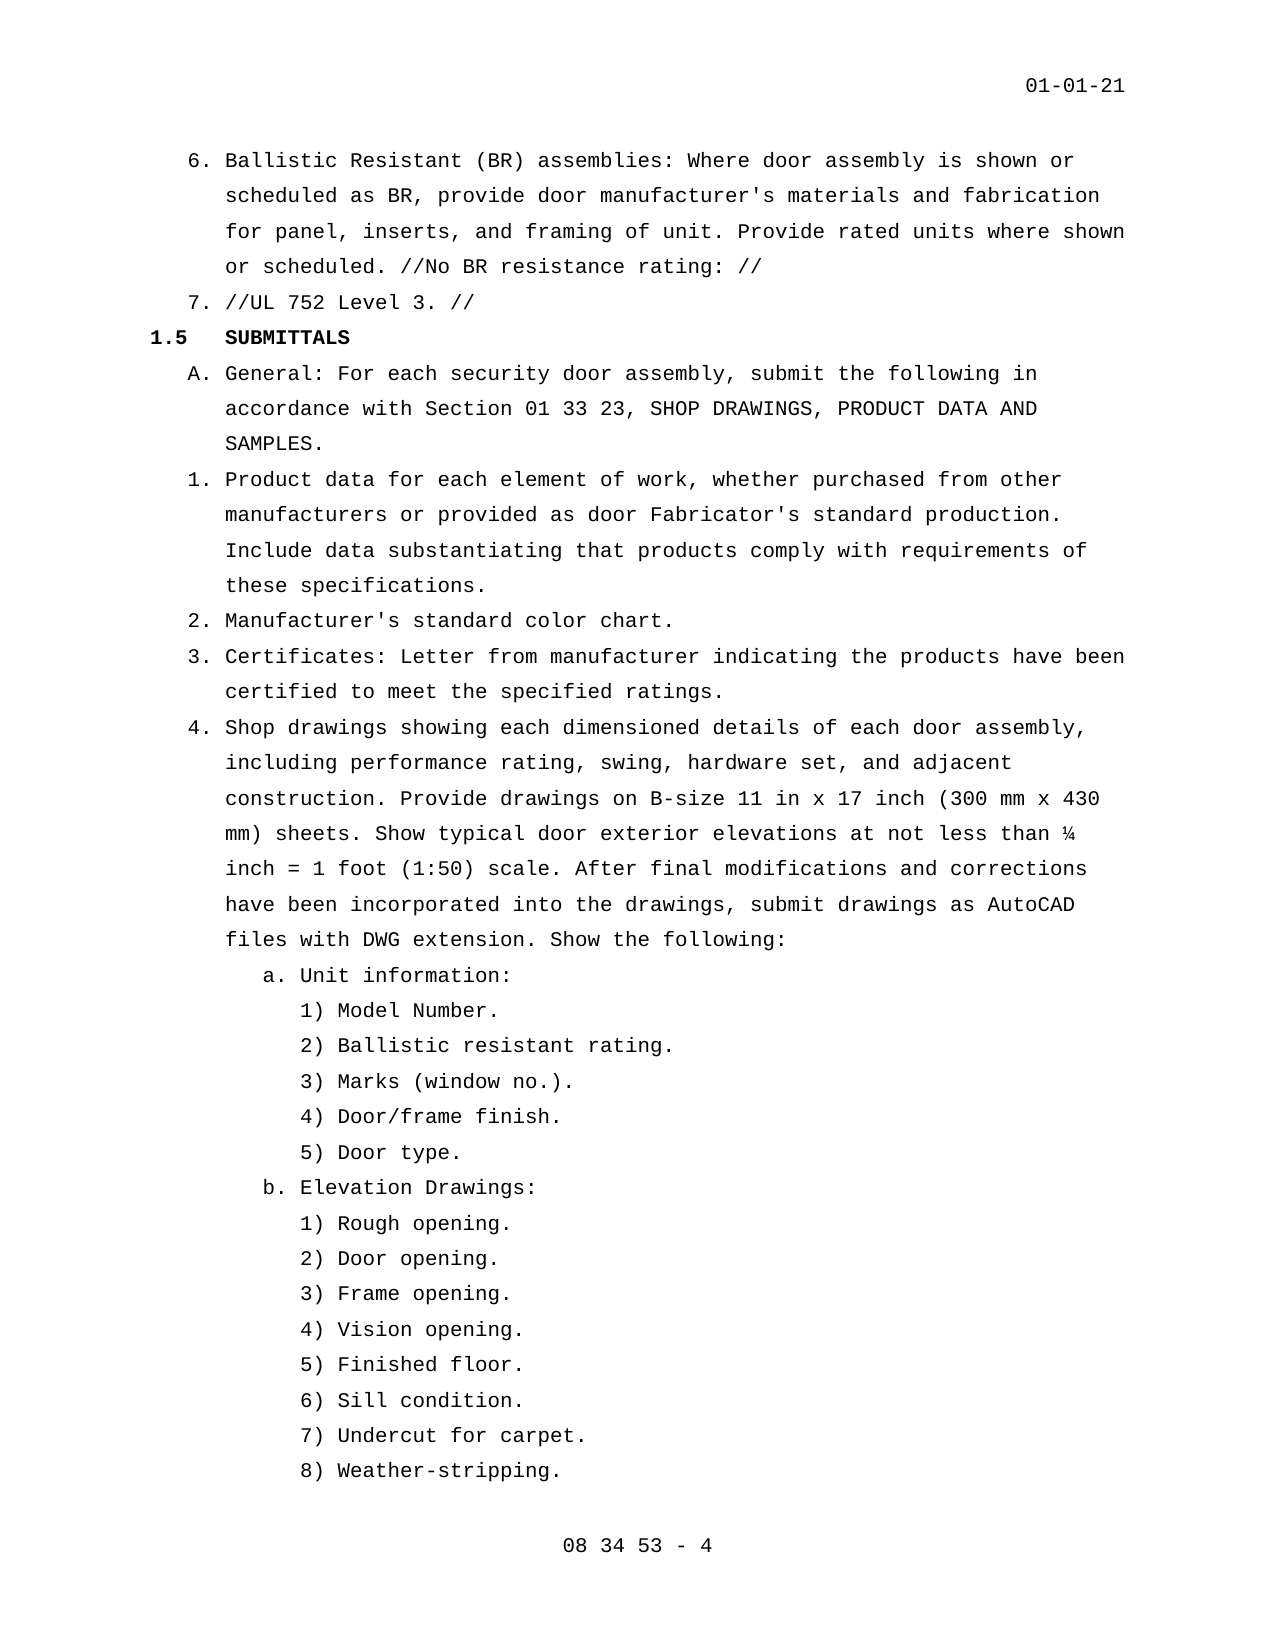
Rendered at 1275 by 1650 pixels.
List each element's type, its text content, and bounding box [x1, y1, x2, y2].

text Manufacturer's standard color chart. [187, 610, 1125, 634]
list Rough opening. [300, 1212, 1125, 1236]
text Shop drawings showing each dimensioned details of each door assembly, including performance rating, swing, hardware set, and adjacent construction. Provide drawings on B-size 11 in x 17 inch (300 mm x 430 mm) sheets. Show typical door exterior elevations at not less than ¼ inch = 1 foot (1:50) scale. After final modifications and corrections have been incorporated into the drawings, submit drawings as AutoCAD files with DWG extension. Show the following: [187, 717, 1125, 953]
text Unit information: [262, 964, 1125, 988]
text SUBMITTALS [150, 327, 1125, 351]
text Door/frame finish. [300, 1106, 1125, 1130]
text Undercut for carpet. [300, 1425, 1125, 1449]
text Vision opening. [300, 1319, 1125, 1342]
text Sill condition. [300, 1389, 1125, 1413]
text Marks (window no.). [300, 1071, 1125, 1094]
text Ballistic Resistant (BR) assemblies: Where door assembly is shown or scheduled as BR, provide door manufacturer's materials and fabrication for panel, inserts, and framing of unit. Provide rated units where shown or scheduled. //No BR resistance rating: // [187, 150, 1125, 280]
text Certificates: Letter from manufacturer indicating the products have been certified to meet the specified ratings. [187, 646, 1125, 705]
text //UL 752 Level 3. // [187, 292, 1125, 315]
text Weather-stripping. [300, 1460, 1125, 1484]
text Product data for each element of work, whether purchased from other manufacturers or provided as door Fabricator's standard production. Include data substantiating that products comply with requirements of these specifications. [187, 469, 1125, 599]
text Elevation Drawings: [262, 1177, 1125, 1201]
text Frame opening. [300, 1283, 1125, 1307]
text Model Number. [300, 1000, 1125, 1024]
text General: For each security door assembly, submit the following in accordance with Section 01 33 23, SHOP DRAWINGS, PRODUCT DATA AND SAMPLES. [187, 362, 1125, 457]
text Door type. [300, 1142, 1125, 1165]
text Ballistic resistant rating. [300, 1035, 1125, 1059]
text Door opening. [300, 1248, 1125, 1272]
text Finished floor. [300, 1354, 1125, 1378]
